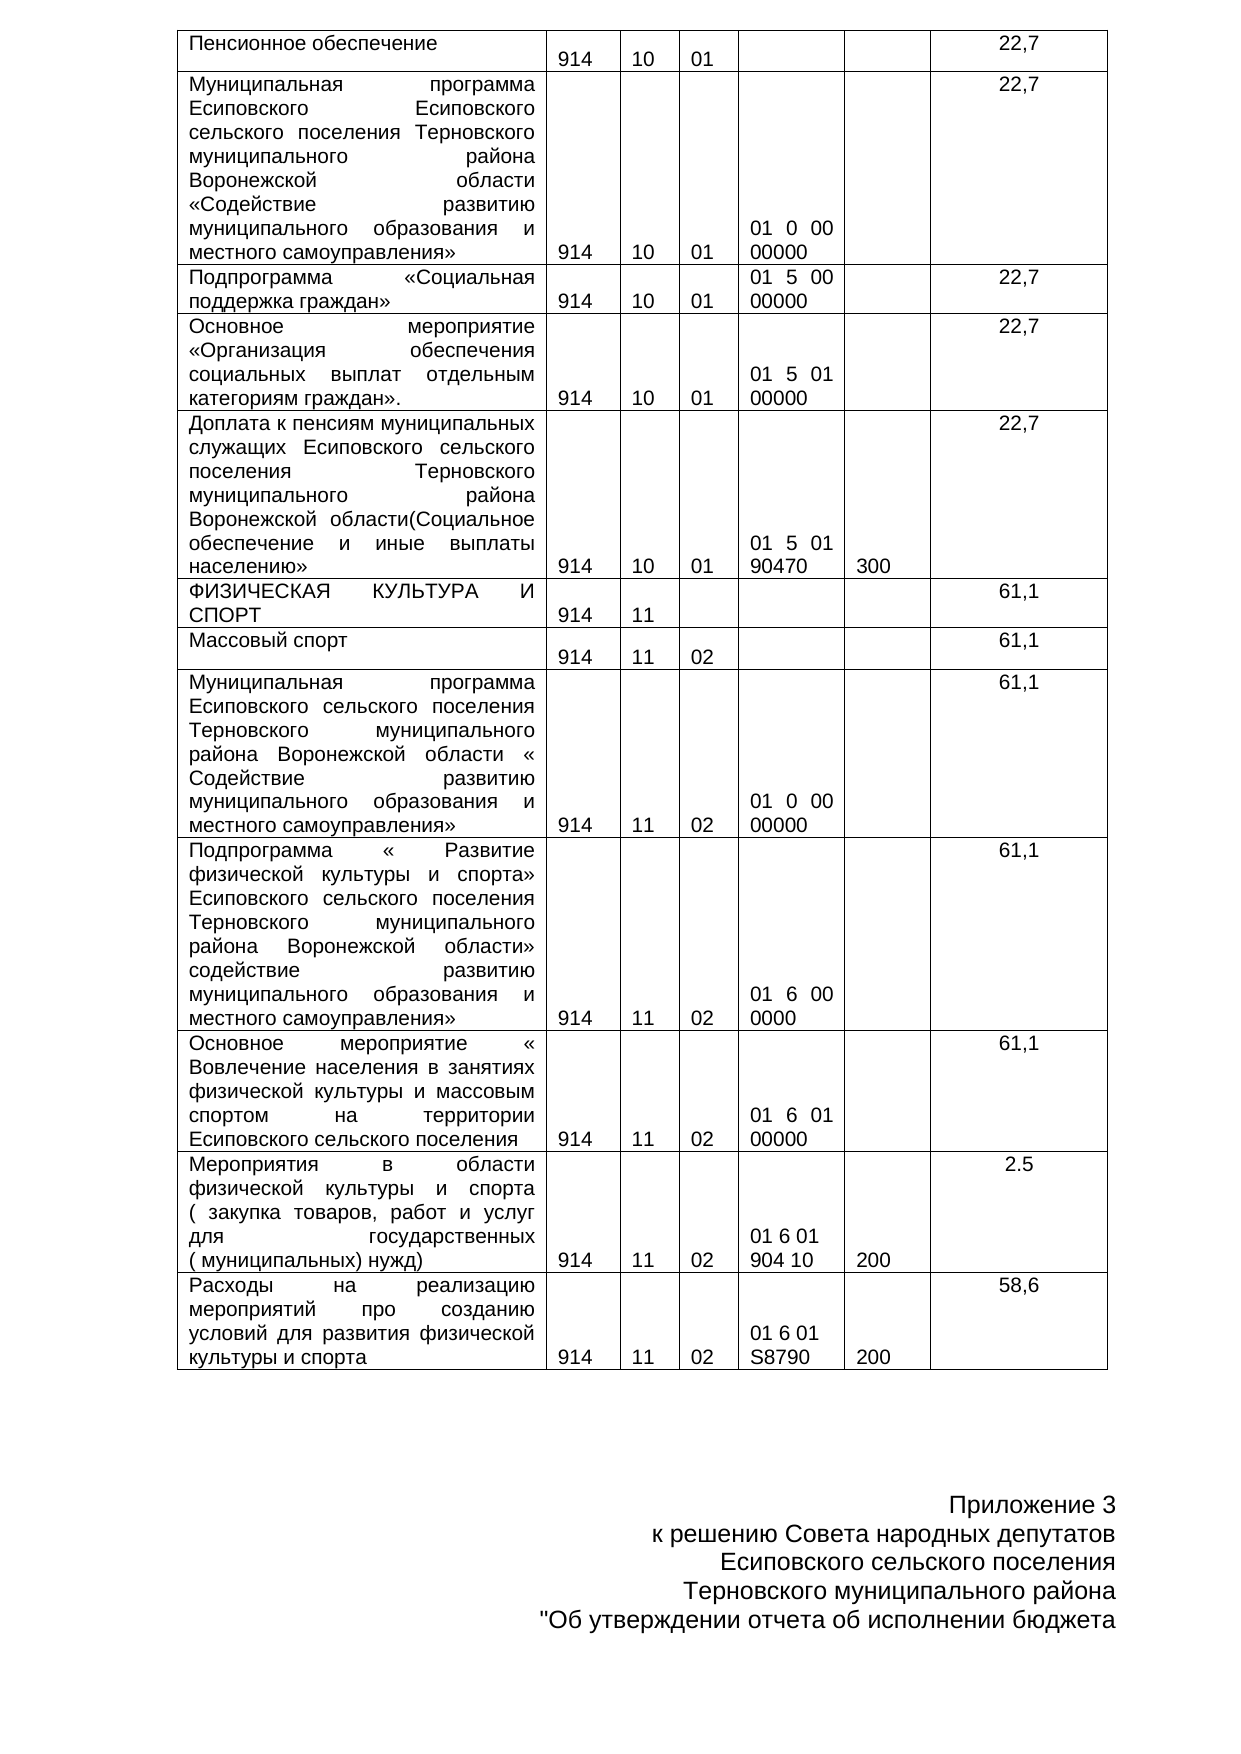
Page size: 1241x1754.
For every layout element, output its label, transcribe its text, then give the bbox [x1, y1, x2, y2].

table_cell Доплата к пенсиям муниципальных служащих Есиповского сельского поселения Терновского муниципального района Воронежской области(Социальное обеспечение и иные выплаты населению» [178, 411, 546, 578]
table_cell Пенсионное обеспечение [178, 31, 546, 71]
table_cell 914 [547, 265, 620, 313]
table_cell 58,6 [931, 1273, 1107, 1368]
table_cell 61,1 [931, 838, 1107, 1030]
text Терновского муниципального района "Об утверждении отчета об исполнении бюджета [177, 1576, 1116, 1634]
table_cell 2.5 [931, 1152, 1107, 1272]
table_cell 01 0 00 00000 [739, 72, 844, 264]
table_cell Основное мероприятие « Вовлечение населения в занятиях физической культуры и массовым спортом на территории Есиповского сельского поселения [178, 1031, 546, 1151]
table_cell 914 [547, 670, 620, 837]
table_cell 02 [680, 628, 738, 668]
text Приложение 3 к решению Совета народных депутатов Есиповского сельского поселения [177, 1490, 1116, 1576]
table_cell 22,7 [931, 72, 1107, 264]
table_cell 61,1 [931, 579, 1107, 627]
table_cell [845, 72, 930, 264]
table_cell 01 5 01 00000 [739, 314, 844, 409]
table_cell 10 [621, 314, 679, 409]
table_cell 11 [621, 1152, 679, 1272]
table_cell 914 [547, 72, 620, 264]
table_cell 01 6 01 00000 [739, 1031, 844, 1151]
table_cell 200 [845, 1273, 930, 1368]
table_cell [739, 31, 844, 71]
table_cell 11 [621, 579, 679, 627]
table_cell 200 [845, 1152, 930, 1272]
table_cell 22,7 [931, 314, 1107, 409]
table_cell 10 [621, 31, 679, 71]
table_cell Расходы на реализацию мероприятий про созданию условий для развития физической культуры и спорта [178, 1273, 546, 1368]
table_cell Подпрограмма «Социальная поддержка граждан» [178, 265, 546, 313]
table_cell Муниципальная программа Есиповского сельского поселения Терновского муниципального района Воронежской области « Содействие развитию муниципального образования и местного самоуправления» [178, 670, 546, 837]
table_cell 914 [547, 1152, 620, 1272]
table_cell [845, 838, 930, 1030]
table_cell 01 6 01 S8790 [739, 1273, 844, 1368]
table_cell [739, 579, 844, 627]
table_cell 914 [547, 1273, 620, 1368]
table_cell 22,7 [931, 265, 1107, 313]
table_cell [845, 265, 930, 313]
table_cell 10 [621, 411, 679, 578]
table_cell Основное мероприятие «Организация обеспечения социальных выплат отдельным категориям граждан». [178, 314, 546, 409]
table_cell 10 [621, 72, 679, 264]
table_cell 11 [621, 628, 679, 668]
table_cell 11 [621, 1031, 679, 1151]
table_cell 61,1 [931, 670, 1107, 837]
table_cell 01 6 00 0000 [739, 838, 844, 1030]
table_cell 02 [680, 1031, 738, 1151]
table_cell [845, 1031, 930, 1151]
table_cell [739, 628, 844, 668]
table_cell 914 [547, 314, 620, 409]
table_cell 02 [680, 838, 738, 1030]
table_cell 01 [680, 31, 738, 71]
table_cell 01 [680, 411, 738, 578]
table_cell 01 0 00 00000 [739, 670, 844, 837]
table_cell Мероприятия в области физической культуры и спорта ( закупка товаров, работ и услуг для государственных ( муниципальных) нужд) [178, 1152, 546, 1272]
table_cell [680, 579, 738, 627]
table_cell 914 [547, 838, 620, 1030]
table_cell [845, 31, 930, 71]
table_cell 300 [845, 411, 930, 578]
table_cell [845, 670, 930, 837]
table_cell 914 [547, 31, 620, 71]
table_cell Массовый спорт [178, 628, 546, 668]
table_cell 01 [680, 72, 738, 264]
table_cell 01 6 01 904 10 [739, 1152, 844, 1272]
table_cell 22,7 [931, 31, 1107, 71]
table_cell 01 [680, 314, 738, 409]
table_cell 11 [621, 670, 679, 837]
table_cell Подпрограмма « Развитие физической культуры и спорта» Есиповского сельского поселения Терновского муниципального района Воронежской области» содействие развитию муниципального образования и местного самоуправления» [178, 838, 546, 1030]
table_cell 10 [621, 265, 679, 313]
table_cell 02 [680, 1152, 738, 1272]
table_cell 02 [680, 670, 738, 837]
table_cell 11 [621, 1273, 679, 1368]
table_cell ФИЗИЧЕСКАЯ КУЛЬТУРА И СПОРТ [178, 579, 546, 627]
table_cell 914 [547, 579, 620, 627]
table_cell 01 [680, 265, 738, 313]
table_cell [845, 579, 930, 627]
table_cell Муниципальная программа Есиповского Есиповского сельского поселения Терновского муниципального района Воронежской области «Содействие развитию муниципального образования и местного самоуправления» [178, 72, 546, 264]
table_cell 11 [621, 838, 679, 1030]
table_cell 914 [547, 628, 620, 668]
table_cell 02 [680, 1273, 738, 1368]
table_cell 914 [547, 411, 620, 578]
table_cell [845, 314, 930, 409]
table_cell 914 [547, 1031, 620, 1151]
table_cell 61,1 [931, 628, 1107, 668]
table_cell 61,1 [931, 1031, 1107, 1151]
table_cell 22,7 [931, 411, 1107, 578]
table_cell 01 5 01 90470 [739, 411, 844, 578]
table_cell 01 5 00 00000 [739, 265, 844, 313]
table_cell [845, 628, 930, 668]
